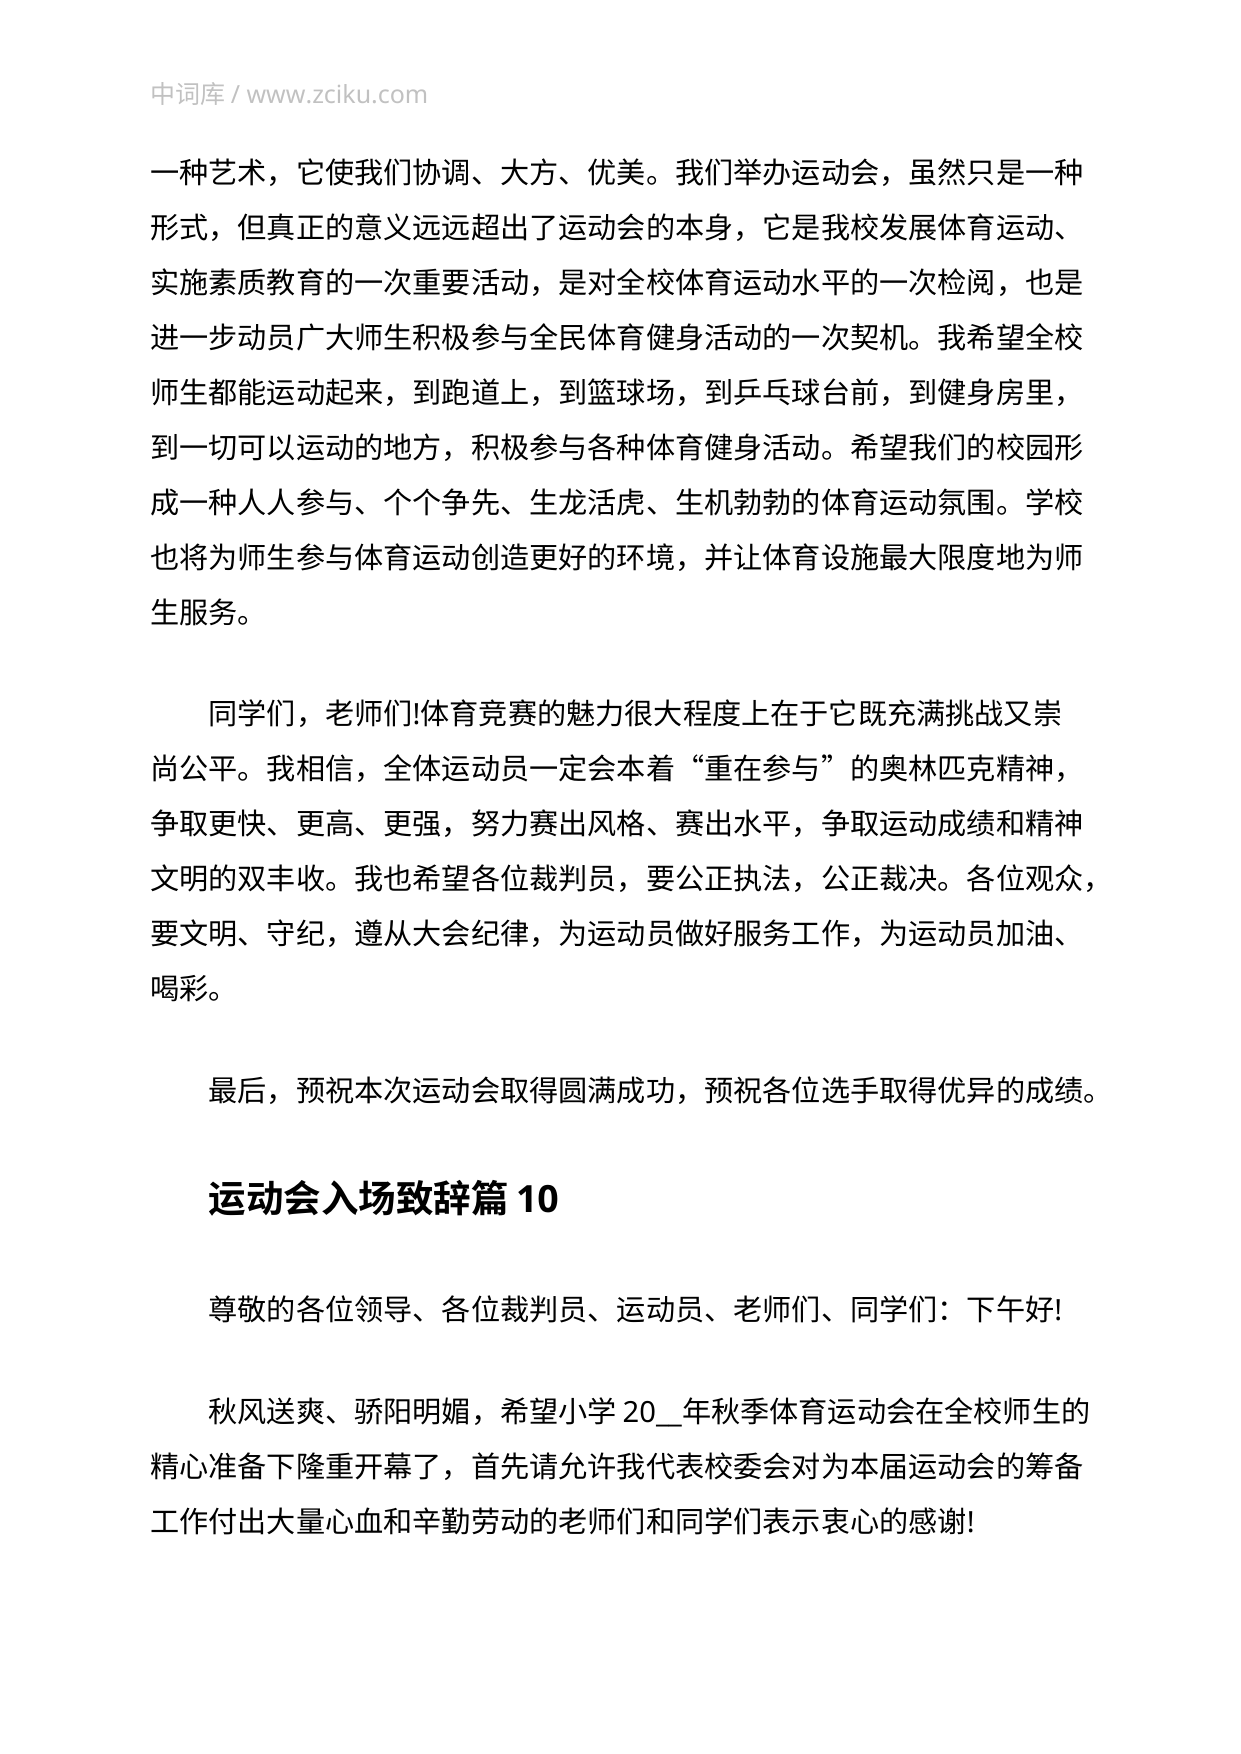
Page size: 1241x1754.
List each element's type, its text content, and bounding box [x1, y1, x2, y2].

text 秋风送爽、骄阳明媚，希望小学20__年秋季体育运动会在全校师生的精心准备下隆重开幕了，首先请允许我代表校委会对为本届运动会的筹备工作付出大量心血和辛勤劳动的老师们和同学们表示衷心的感谢! [150, 1389, 1090, 1541]
text 运动会入场致辞篇10 [150, 1169, 1090, 1223]
text 最后，预祝本次运动会取得圆满成功，预祝各位选手取得优异的成绩。 [150, 1067, 1090, 1109]
text 尊敬的各位领导、各位裁判员、运动员、老师们、同学们：下午好! [150, 1287, 1090, 1329]
text 同学们，老师们!体育竞赛的魅力很大程度上在于它既充满挑战又崇尚公平。我相信，全体运动员一定会本着“重在参与”的奥林匹克精神，争取更快、更高、更强，努力赛出风格、赛出水平，争取运动成绩和精神文明的双丰收。我也希望各位裁判员，要公正执法，公正裁决。各位观众，要文明、守纪，遵从大会纪律，为运动员做好服务工作，为运动员加油、喝彩。 [150, 691, 1090, 1008]
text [150, 150, 1090, 631]
